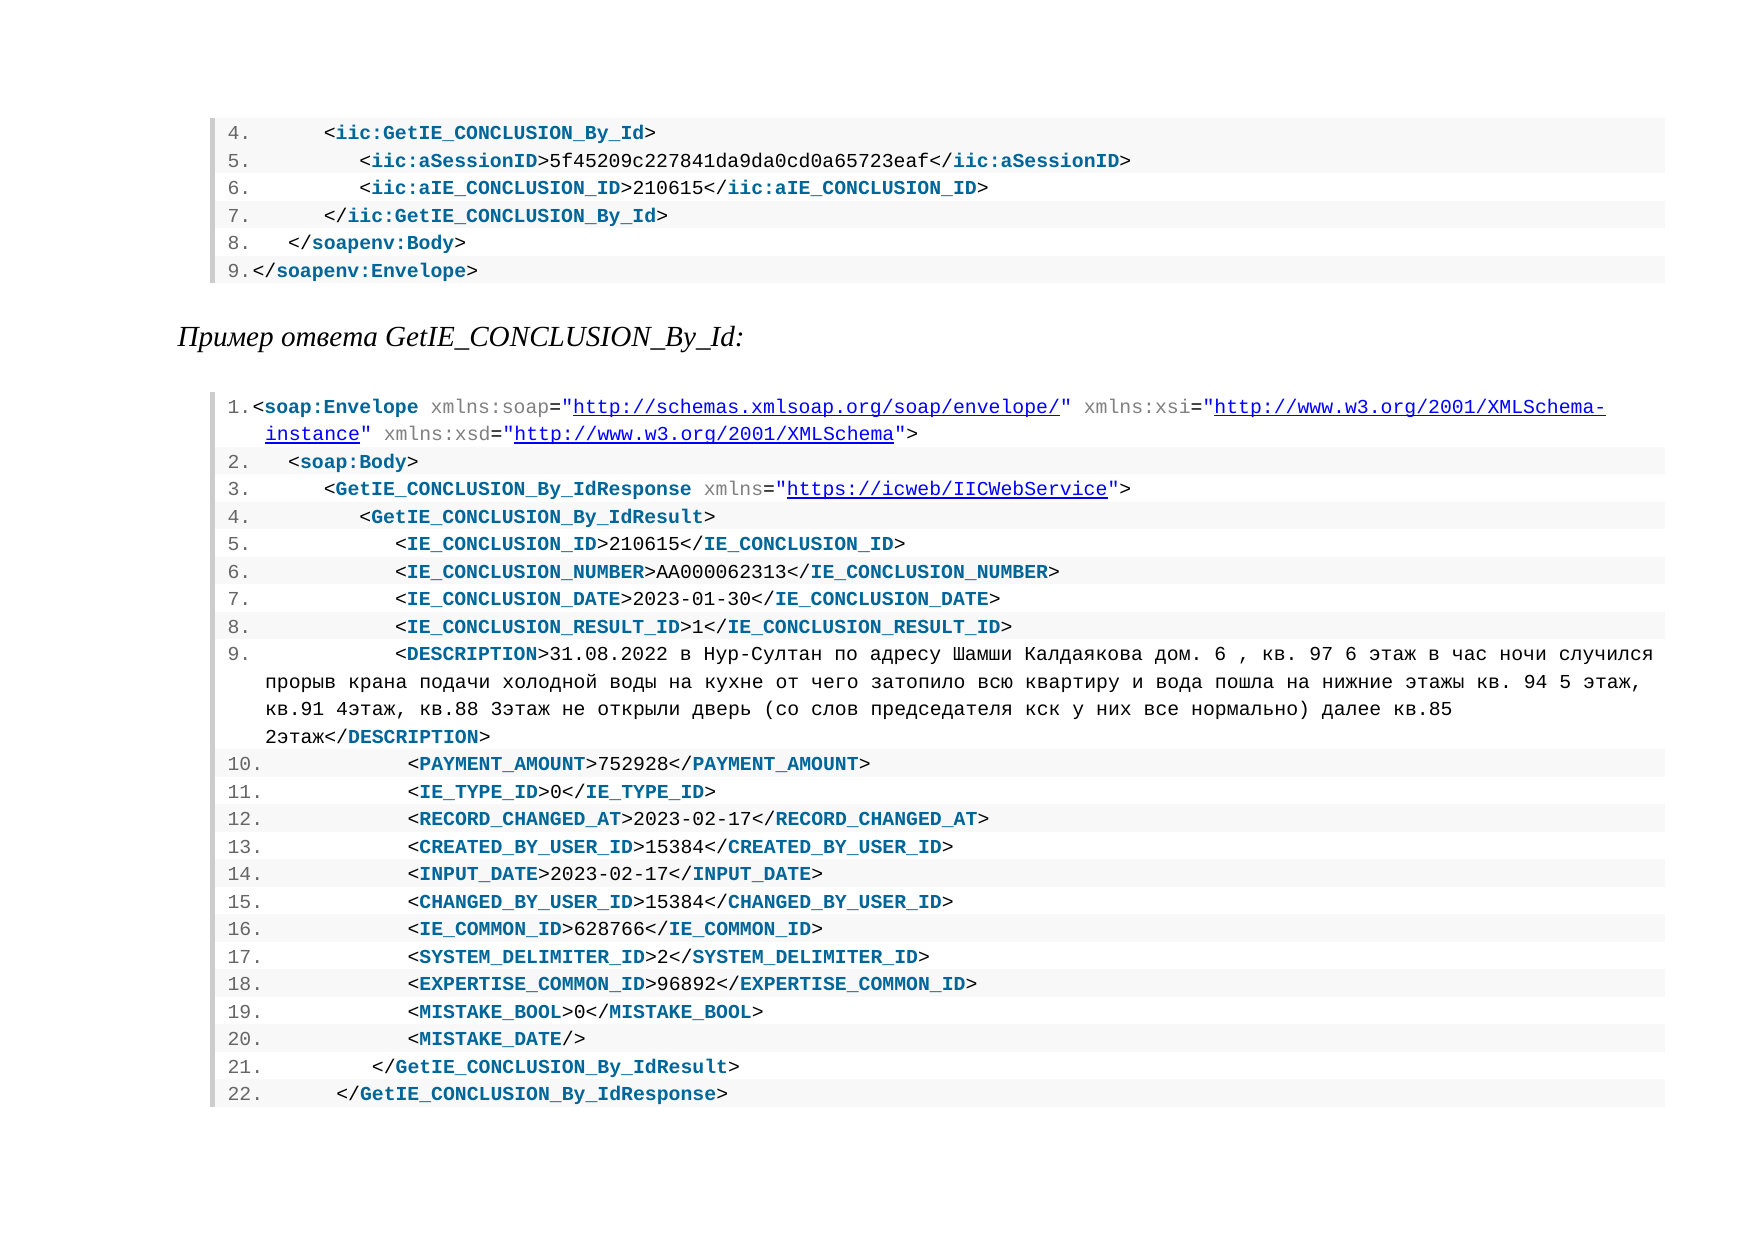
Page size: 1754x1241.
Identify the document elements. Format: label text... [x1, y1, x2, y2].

list <EXPERTISE_COMMON_ID>96892</EXPERTISE_COMMON_ID> [215, 969, 1665, 997]
list <PAYMENT_AMOUNT>752928</PAYMENT_AMOUNT> [215, 749, 1665, 777]
list <CHANGED_BY_USER_ID>15384</CHANGED_BY_USER_ID> [215, 887, 1665, 914]
list <CREATED_BY_USER_ID>15384</CREATED_BY_USER_ID> [215, 832, 1665, 859]
list <IE_CONCLUSION_NUMBER>АА000062313</IE_CONCLUSION_NUMBER> [215, 557, 1665, 584]
list <GetIE_CONCLUSION_By_IdResult> [215, 502, 1665, 529]
list <iic:GetIE_CONCLUSION_By_Id> [215, 118, 1665, 146]
list <MISTAKE_DATE/> [215, 1024, 1665, 1052]
list <IE_CONCLUSION_RESULT_ID>1</IE_CONCLUSION_RESULT_ID> [215, 612, 1665, 639]
list <GetIE_CONCLUSION_By_IdResponse xmlns="https://icweb/IICWebService"> [215, 474, 1665, 502]
list <iic:aIE_CONCLUSION_ID>210615</iic:aIE_CONCLUSION_ID> [215, 173, 1665, 201]
list <IE_CONCLUSION_DATE>2023-01-30</IE_CONCLUSION_DATE> [215, 584, 1665, 612]
list </soapenv:Body> [215, 228, 1665, 256]
list <soap:Envelope xmlns:soap="http://schemas.xmlsoap.org/soap/envelope/" xmlns:xsi="http://www.w3.org/2001/XMLSchema-instance" xmlns:xsd="http://www.w3.org/2001/XMLSchema"> [215, 392, 1665, 447]
list <RECORD_CHANGED_AT>2023-02-17</RECORD_CHANGED_AT> [215, 804, 1665, 832]
list </GetIE_CONCLUSION_By_IdResponse> [215, 1079, 1665, 1107]
list <IE_TYPE_ID>0</IE_TYPE_ID> [215, 777, 1665, 804]
list <IE_COMMON_ID>628766</IE_COMMON_ID> [215, 914, 1665, 942]
list <DESCRIPTION>31.08.2022 в Нур-Султан по адресу Шамши Калдаякова дом. 6 , кв. 97 6 этаж в час ночи случился прорыв крана подачи холодной воды на кухне от чего затопило всю квартиру и вода пошла на нижние этажы кв. 94 5 этаж, кв.91 4этаж, кв.88 3этаж не открыли дверь (со слов председателя кск у них все нормально) далее кв.85 2этаж</DESCRIPTION> [215, 639, 1665, 749]
list <IE_CONCLUSION_ID>210615</IE_CONCLUSION_ID> [215, 529, 1665, 557]
text Пример ответа GetIE_CONCLUSION_By_Id: [177, 319, 1665, 353]
list <MISTAKE_BOOL>0</MISTAKE_BOOL> [215, 997, 1665, 1024]
list </GetIE_CONCLUSION_By_IdResult> [215, 1052, 1665, 1079]
list <iic:aSessionID>5f45209c227841da9da0cd0a65723eaf</iic:aSessionID> [215, 146, 1665, 173]
list <INPUT_DATE>2023-02-17</INPUT_DATE> [215, 859, 1665, 887]
list <SYSTEM_DELIMITER_ID>2</SYSTEM_DELIMITER_ID> [215, 942, 1665, 969]
list <soap:Body> [215, 447, 1665, 474]
list </iic:GetIE_CONCLUSION_By_Id> [215, 201, 1665, 228]
list </soapenv:Envelope> [215, 256, 1665, 283]
